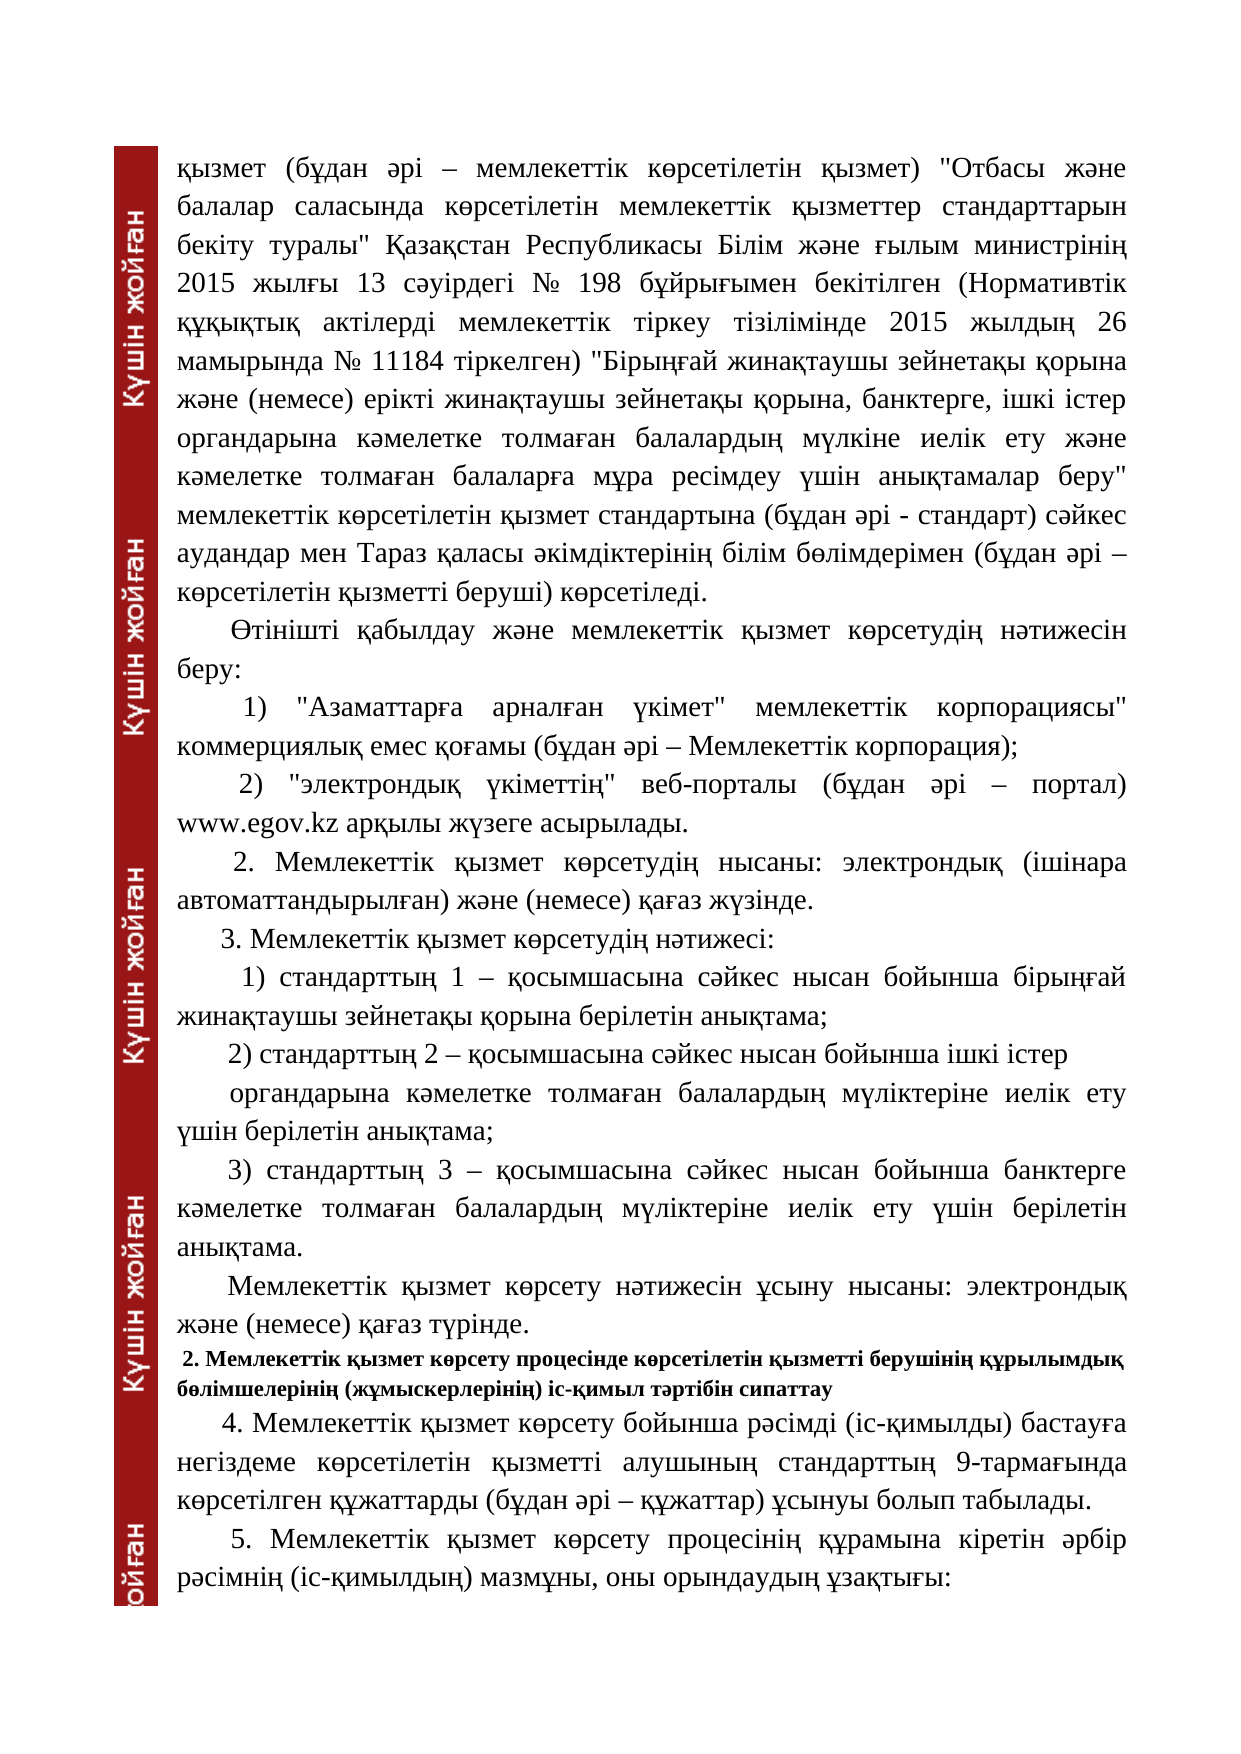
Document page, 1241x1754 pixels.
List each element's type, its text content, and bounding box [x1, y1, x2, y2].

text 1) "Азаматтарға арналған үкімет" мемлекеттік корпорациясы" коммерциялық емес қоғамы (бұдан әрі – Мемлекеттік корпорация); [112, 689, 1128, 762]
picture [114, 684, 158, 689]
picture [114, 1263, 158, 1268]
picture [114, 1593, 158, 1606]
text 2. Мемлекеттік қызмет көрсетудің нысаны: электрондық (ішінара автоматтандырылған) және (немесе) қағаз жүзінде. [112, 844, 1128, 916]
text 4. Мемлекеттік қызмет көрсету бойынша рәсімді (іс-қимылды) бастауға негіздеме көрсетілетін қызметті алушының стандарттың 9-тармағында көрсетілген құжаттарды (бұдан әрі – құжаттар) ұсынуы болып табылады. [112, 1405, 1128, 1516]
text 2) "электрондық үкіметтің" веб-порталы (бұдан әрі – портал) www.egov.kz арқылы жүзеге асырылады. [112, 767, 1128, 839]
picture [114, 146, 158, 150]
picture [114, 1340, 158, 1345]
text Өтінішті қабылдау және мемлекеттік қызмет көрсетудің нәтижесін беру: [112, 612, 1128, 684]
picture [114, 839, 158, 844]
picture [114, 762, 158, 767]
text органдарына кәмелетке толмаған балалардың мүліктеріне иелік ету үшін берілетін анықтама; [112, 1075, 1128, 1147]
text 3) стандарттың 3 – қосымшасына сәйкес нысан бойынша банктерге кәмелетке толмаған балалардың мүліктеріне иелік ету үшін берілетін анықтама. [112, 1152, 1128, 1263]
picture [114, 916, 158, 921]
text 2. Мемлекеттік қызмет көрсету процесінде көрсетілетін қызметті берушінің құрылымдық бөлімшелерінің (жұмыскерлерінің) іс-қимыл тәртібін сипаттау [112, 1345, 1128, 1401]
text 2) стандарттың 2 – қосымшасына сәйкес нысан бойынша ішкі істер [112, 1036, 1128, 1070]
picture [114, 1147, 158, 1152]
picture [114, 607, 158, 612]
picture [114, 1401, 158, 1405]
text Мемлекеттік қызмет көрсету нәтижесін ұсыну нысаны: электрондық және (немесе) қағаз түрінде. [112, 1268, 1128, 1340]
text 5. Мемлекеттік қызмет көрсету процесінің құрамына кіретін әрбір рәсімнің (іс-қимылдың) мазмұны, оны орындаудың ұзақтығы: [112, 1521, 1128, 1593]
picture [114, 1516, 158, 1521]
text 3. Мемлекеттік қызмет көрсетудің нәтижесі: [112, 921, 1128, 954]
picture [114, 1031, 158, 1036]
text 1) стандарттың 1 – қосымшасына сәйкес нысан бойынша бірыңғай жинақтаушы зейнетақы қорына берілетін анықтама; [112, 959, 1128, 1031]
picture [114, 1070, 158, 1075]
picture [114, 954, 158, 959]
